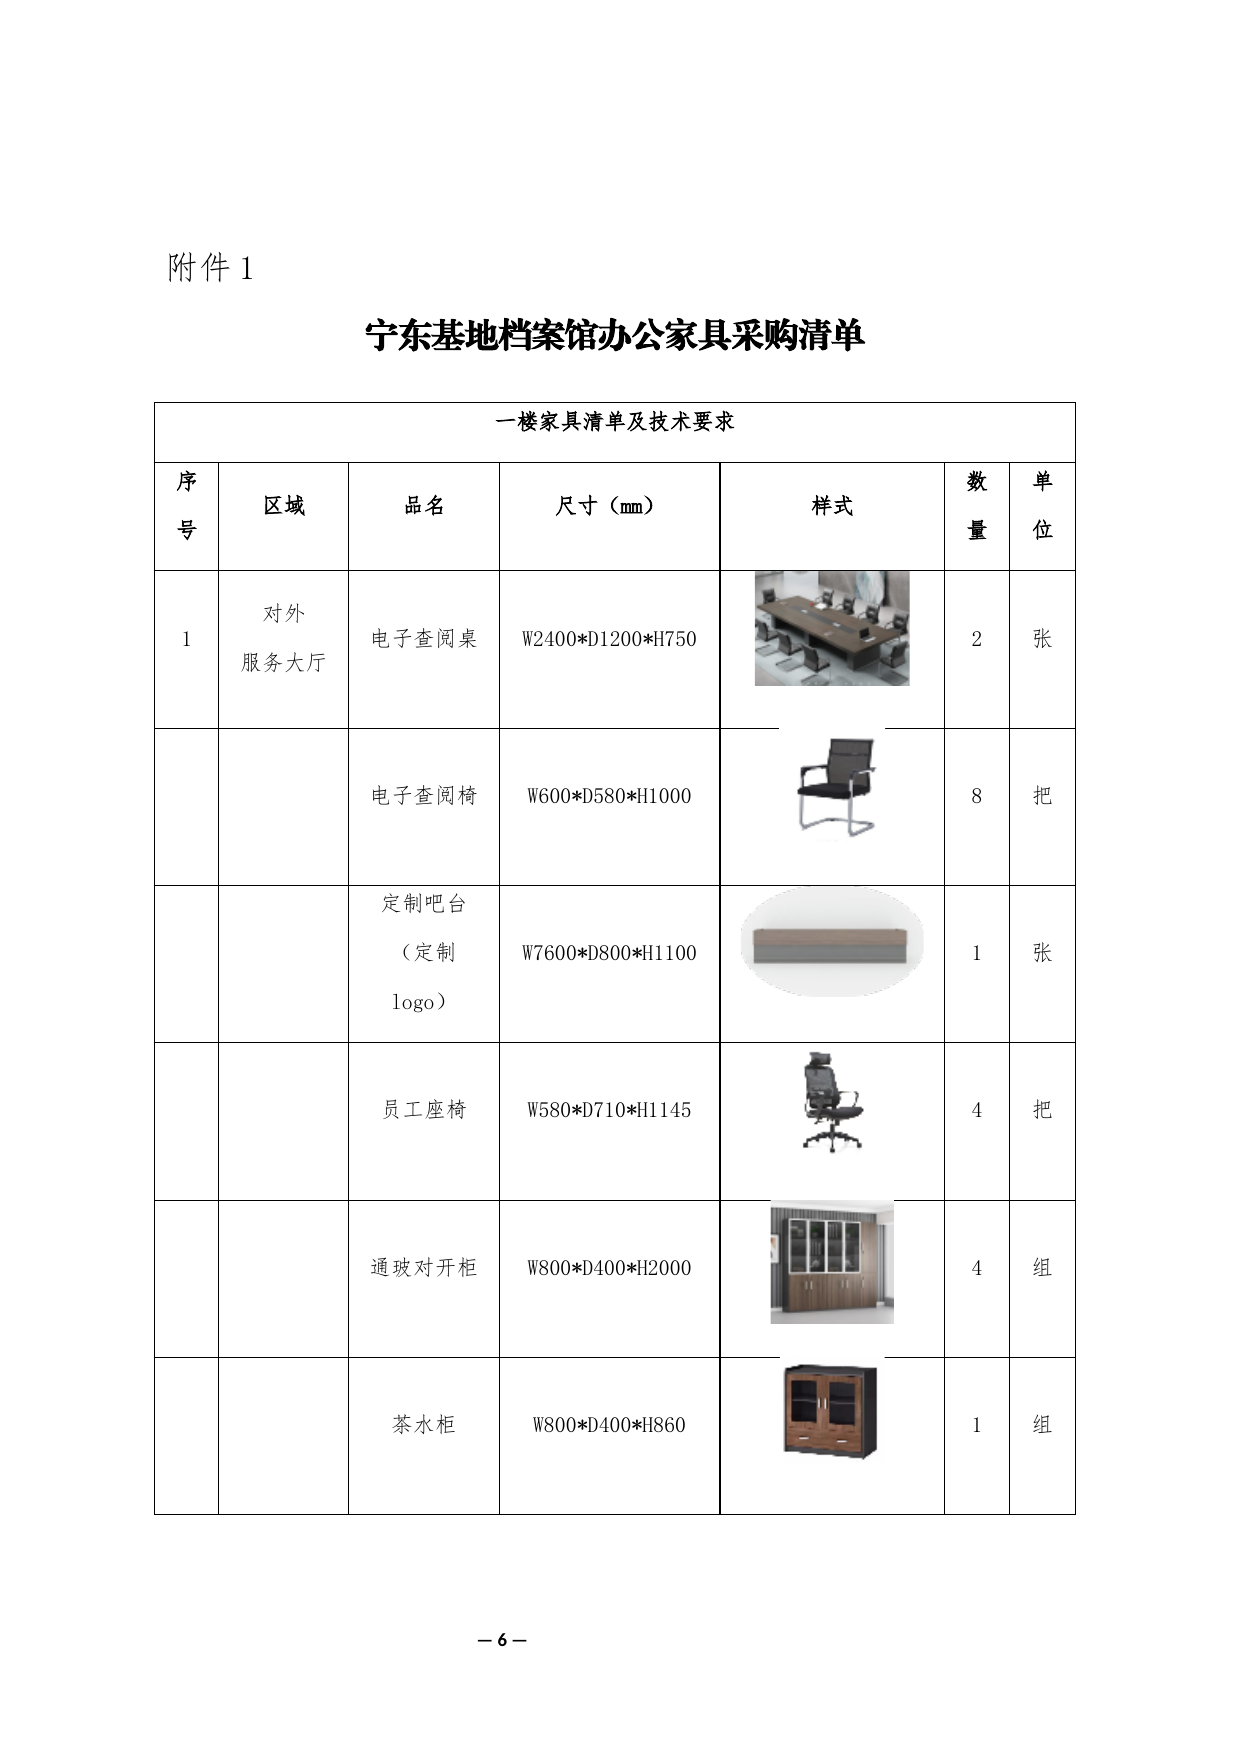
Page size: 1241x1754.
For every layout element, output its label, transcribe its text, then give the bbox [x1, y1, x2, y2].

table_cell [155, 886, 218, 1042]
table_cell 单位 [1010, 463, 1075, 570]
picture [754, 571, 910, 686]
table_cell 茶水柜 [349, 1358, 499, 1514]
table_cell [155, 1043, 218, 1199]
table_cell 电子查阅椅 [349, 729, 499, 885]
table_cell 员工座椅 [349, 1043, 499, 1199]
table_cell [219, 1358, 348, 1514]
table_cell 张 [1010, 886, 1075, 1042]
table_cell 8 [945, 729, 1009, 885]
table_cell 1 [155, 571, 218, 728]
picture [770, 1200, 894, 1324]
table_cell [219, 886, 348, 1042]
picture [779, 1357, 885, 1463]
table_cell 一楼家具清单及技术要求 [155, 403, 1075, 462]
table_header 宁东基地档案馆办公家具采购清单 [154, 298, 1075, 402]
table_cell W800*D400*H2000 [500, 1201, 719, 1357]
table_cell [721, 571, 944, 728]
picture [740, 886, 924, 997]
table_cell 张 [1010, 571, 1075, 728]
table_cell 组 [1010, 1358, 1075, 1514]
table_cell [155, 1358, 218, 1514]
table_cell [155, 1201, 218, 1357]
table_cell 样式 [721, 463, 944, 570]
table_cell 电子查阅桌 [349, 571, 499, 728]
table_cell [721, 729, 944, 885]
table_cell 2 [945, 571, 1009, 728]
table_cell [155, 729, 218, 885]
table_cell [219, 1043, 348, 1199]
table_cell 通玻对开柜 [349, 1201, 499, 1357]
table_cell W7600*D800*H1100 [500, 886, 719, 1042]
table_cell [721, 1043, 944, 1199]
table_cell [721, 1201, 944, 1357]
table_cell 品名 [349, 463, 499, 570]
text 附件1 [165, 233, 1087, 298]
table_cell W2400*D1200*H750 [500, 571, 719, 728]
table_cell 序号 [155, 463, 218, 570]
table_cell 对外 服务大厅 [219, 571, 348, 728]
table_cell 数量 [945, 463, 1009, 570]
picture [794, 1043, 870, 1162]
table_cell [219, 729, 348, 885]
table_cell 组 [1010, 1201, 1075, 1357]
table_cell 尺寸（mm） [500, 463, 719, 570]
table_cell 把 [1010, 729, 1075, 885]
table_cell 1 [945, 886, 1009, 1042]
table_cell [219, 1201, 348, 1357]
table_cell 1 [945, 1358, 1009, 1514]
table_cell [721, 1358, 944, 1514]
picture [779, 728, 886, 842]
table_cell 定制吧台 （定制logo） [349, 886, 499, 1042]
table_cell 把 [1010, 1043, 1075, 1199]
table_cell 4 [945, 1043, 1009, 1199]
table_cell 区域 [219, 463, 348, 570]
table_cell [721, 886, 944, 1042]
table_cell W800*D400*H860 [500, 1358, 719, 1514]
table_cell W600*D580*H1000 [500, 729, 719, 885]
table_cell 4 [945, 1201, 1009, 1357]
table_cell W580*D710*H1145 [500, 1043, 719, 1199]
